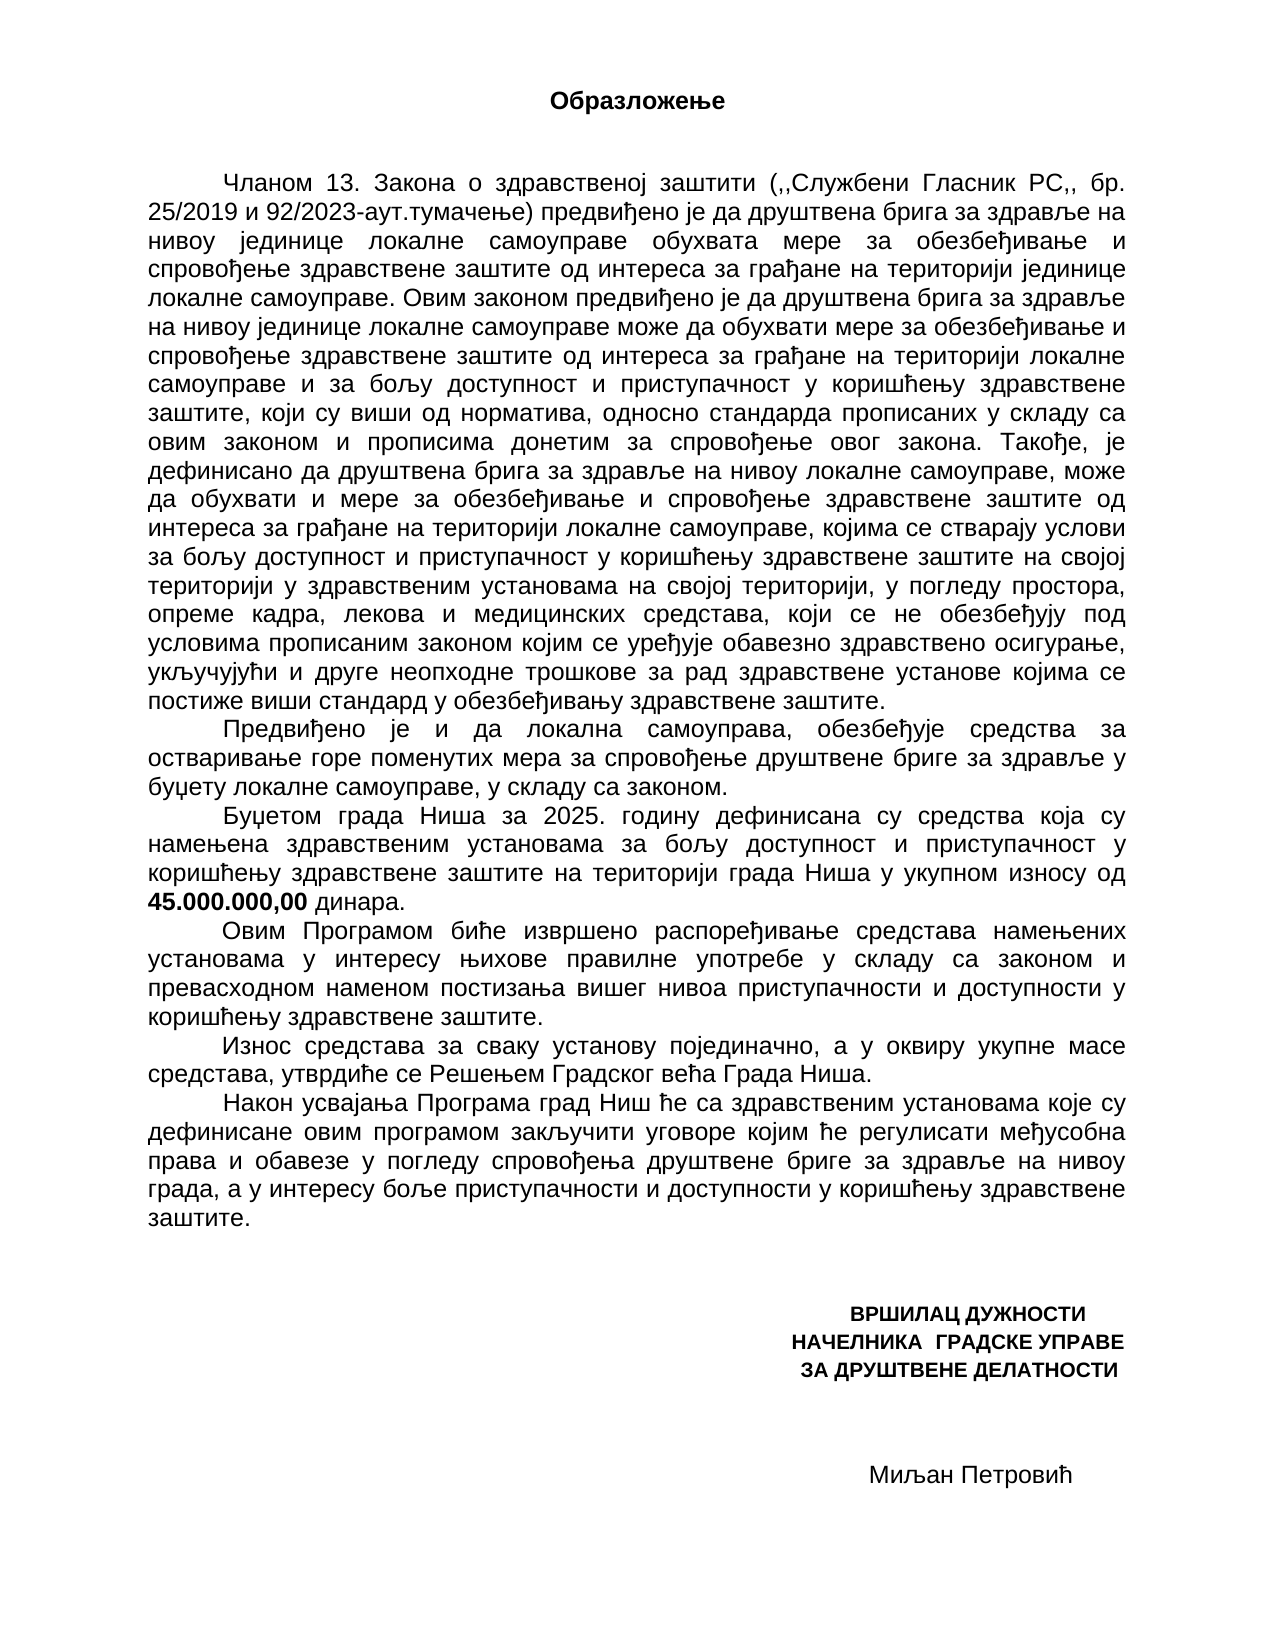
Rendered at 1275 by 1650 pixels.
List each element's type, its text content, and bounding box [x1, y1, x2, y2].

text Буџетом града Ниша за 2025. годину дефинисана су средства која су намењена здравственим установама за бољу доступност и приступачност у коришћењу здравствене заштите на територији града Ниша у укупном износу од 45.000.000,00 динара. [148, 801, 1127, 916]
text Миљан Петровић [148, 1460, 1127, 1488]
text ЗА ДРУШТВЕНЕ ДЕЛАТНОСТИ [148, 1358, 1127, 1382]
text НАЧЕЛНИКА ГРАДСКЕ УПРАВЕ [148, 1330, 1127, 1354]
text Након усвајања Програма град Ниш ће са здравственим установама које су дефинисане овим програмом закључити уговоре којим ће регулисати међусобна права и обавезе у погледу спровођења друштвене бриге за здравље на нивоу града, а у интересу боље приступачности и доступности у коришћењу здравствене заштите. [148, 1088, 1127, 1232]
text Овим Програмом биће извршено распоређивање средстава намењених установама у интересу њихове правилне употребе у складу са законом и превасходном наменом постизања вишег нивоа приступачности и доступности у коришћењу здравствене заштите. [148, 916, 1127, 1031]
text ВРШИЛАЦ ДУЖНОСТИ [148, 1302, 1127, 1326]
text Образложење [148, 86, 1127, 114]
text Предвиђено је и да локална самоуправа, обезбеђује средства за остваривање горе поменутих мера за спровођење друштвене бриге за здравље у буџету локалне самоуправе, у складу са законом. [148, 714, 1127, 801]
text Износ средстава за сваку установу појединачно, а у оквиру укупне масе средстава, утврдиће се Решењем Градског већа Града Ниша. [148, 1031, 1127, 1088]
text Чланом 13. Закона о здравственој заштити (,,Службени Гласник РС,, бр. 25/2019 и 92/2023-аут.тумачење) предвиђено је да друштвена брига за здравље на нивоу јединице локалне самоуправе обухвата мере за обезбеђивање и спровођење здравствене заштите од интереса за грађане на територији јединице локалне самоуправе. Овим законом предвиђено је да друштвена брига за здравље на нивоу јединице локалне самоуправе може да обухвати мере за обезбеђивање и спровођење здравствене заштите од интереса за грађане на територији локалне самоуправе и за бољу доступност и приступачност у коришћењу здравствене заштите, који су виши од норматива, односно стандарда прописаних у складу са овим законом и прописима донетим за спровођење овог закона. Такође, је дефинисано да друштвена брига за здравље на нивоу локалне самоуправе, може да обухвати и мере за обезбеђивање и спровођење здравствене заштите од интереса за грађане на територији локалне самоуправе, којима се стварају услови за бољу доступност и приступачност у коришћењу здравствене заштите на својој територији у здравственим установама на својој територији, у погледу простора, опреме кадра, лекова и медицинских средстава, који се не обезбеђују под условима прописаним законом којим се уређује обавезно здравствено осигурање, укључујући и друге неопходне трошкове за рад здравствене установе којима се постиже виши стандард у обезбеђивању здравствене заштите. [148, 168, 1127, 714]
